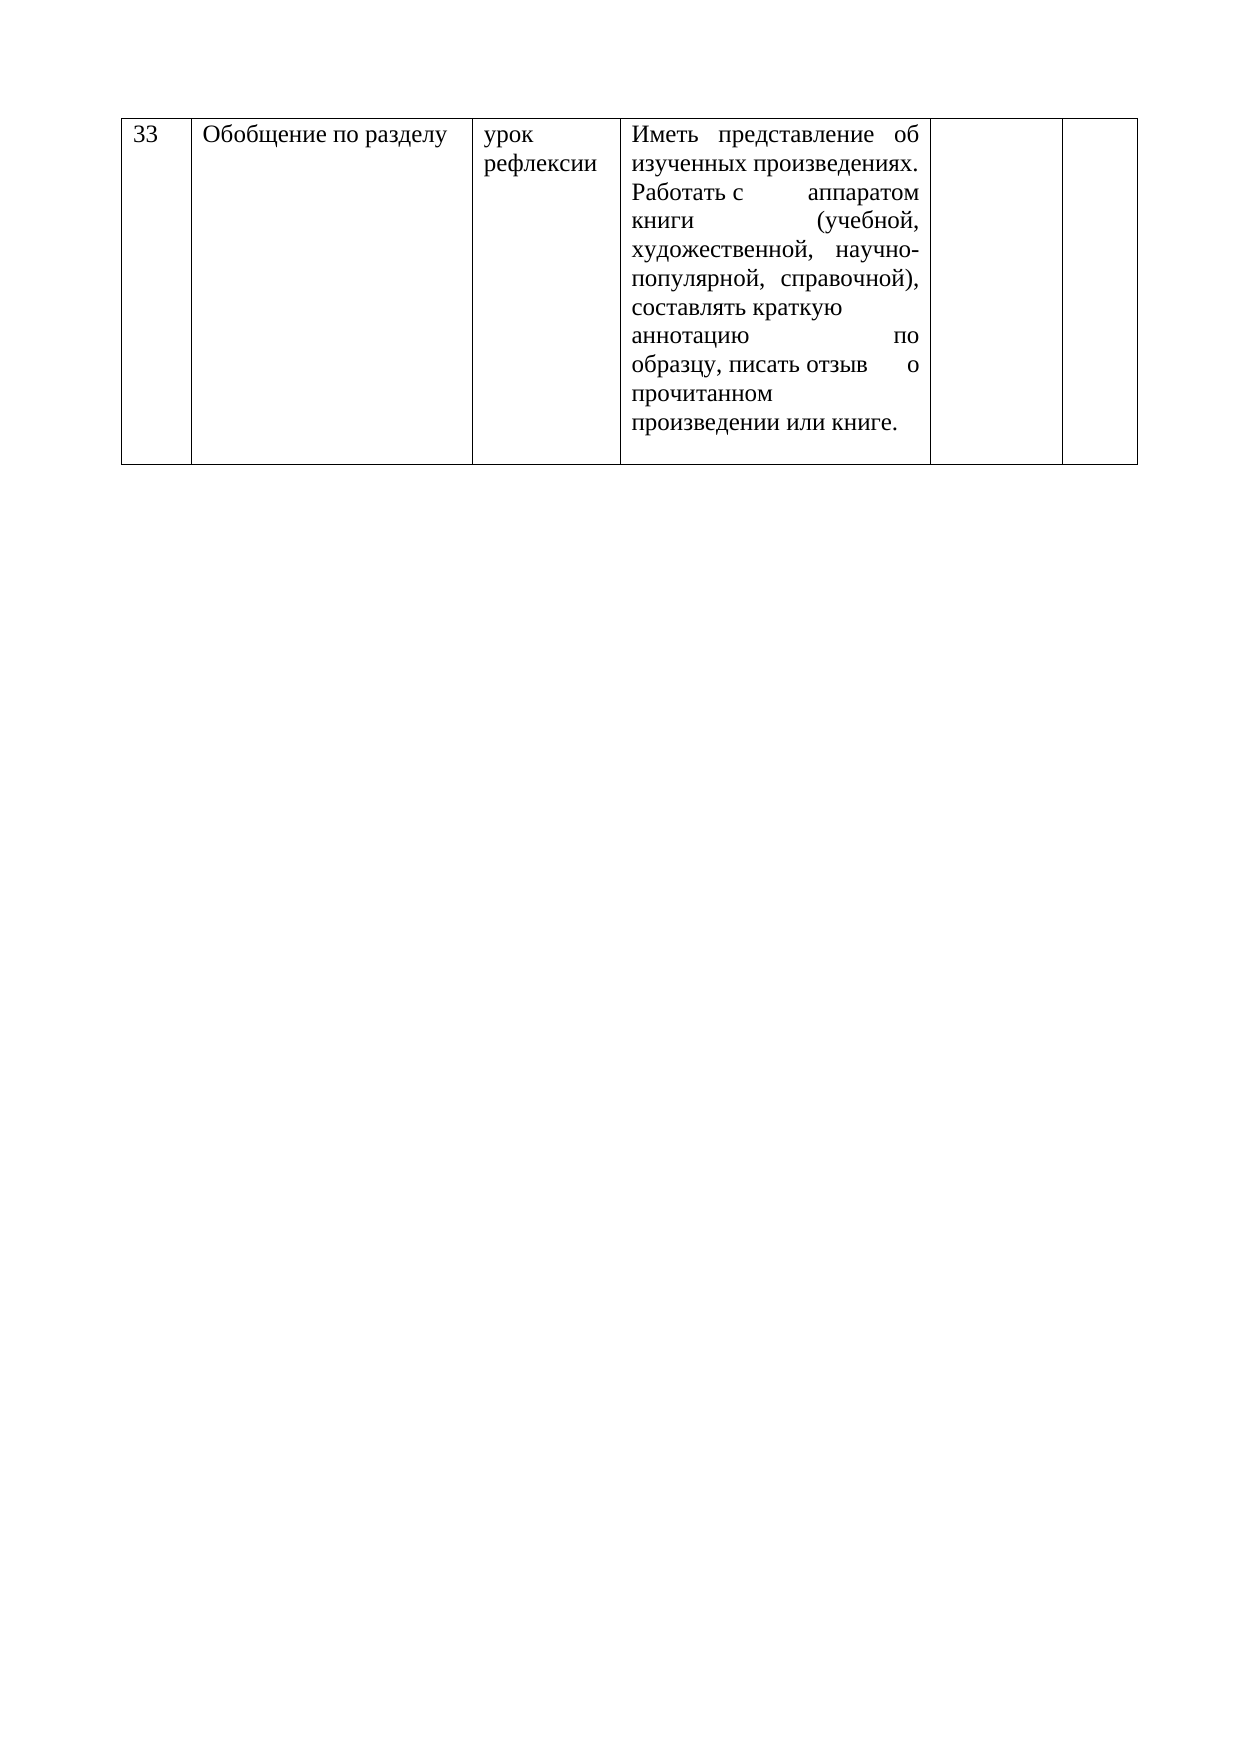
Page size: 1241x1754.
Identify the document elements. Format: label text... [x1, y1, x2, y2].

table_cell Иметь представление об изученных произведениях. Работать с аппаратом книги (учебной, художественной, научно-популярной, справочной), составлять краткую аннотацию по образцу, писать отзыв о прочитанном произведении или книге. [621, 119, 930, 464]
table_cell урок рефлексии [473, 119, 620, 464]
table_cell Обобщение по разделу [192, 119, 472, 464]
table_cell [931, 119, 1062, 464]
table_cell 33 [122, 119, 191, 464]
table_cell [1063, 119, 1137, 464]
